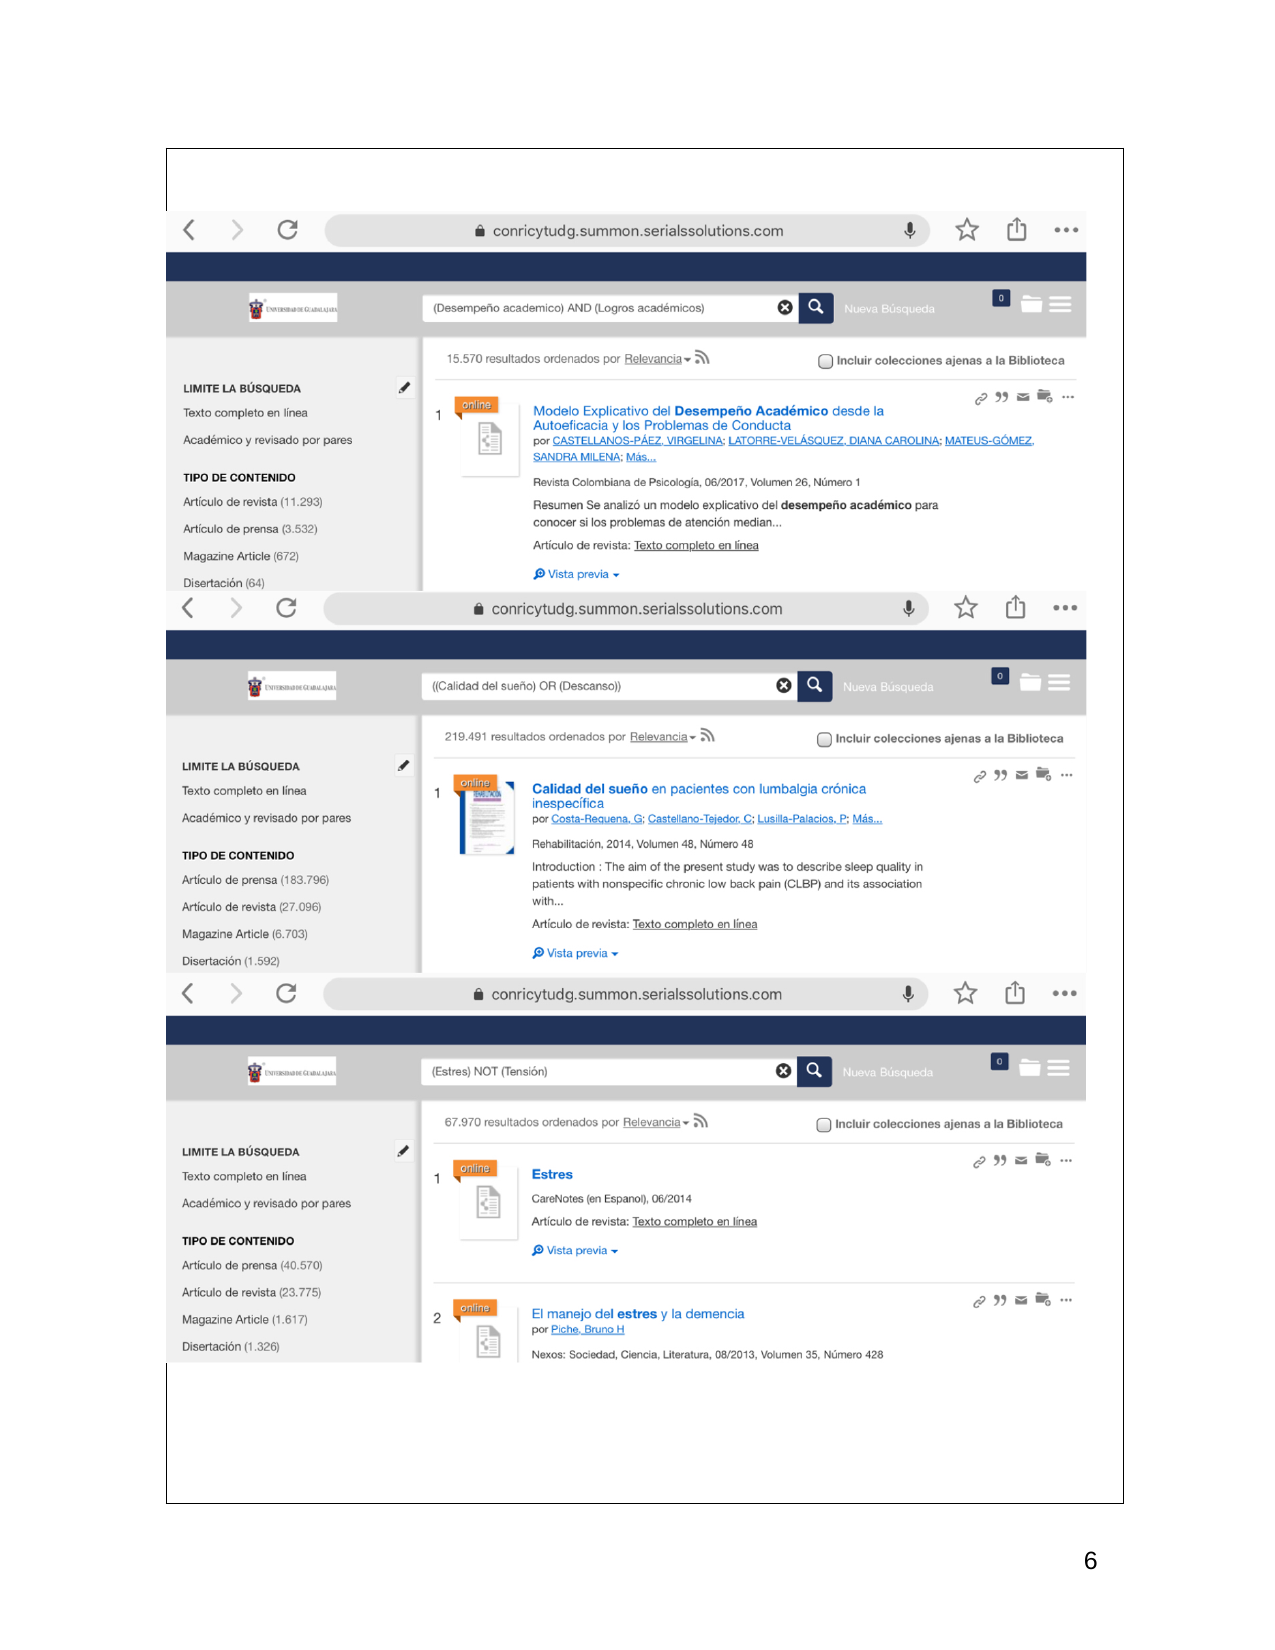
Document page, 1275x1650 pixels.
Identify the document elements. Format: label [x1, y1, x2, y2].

table_header [167, 149, 1123, 1502]
picture [166, 211, 1087, 1363]
